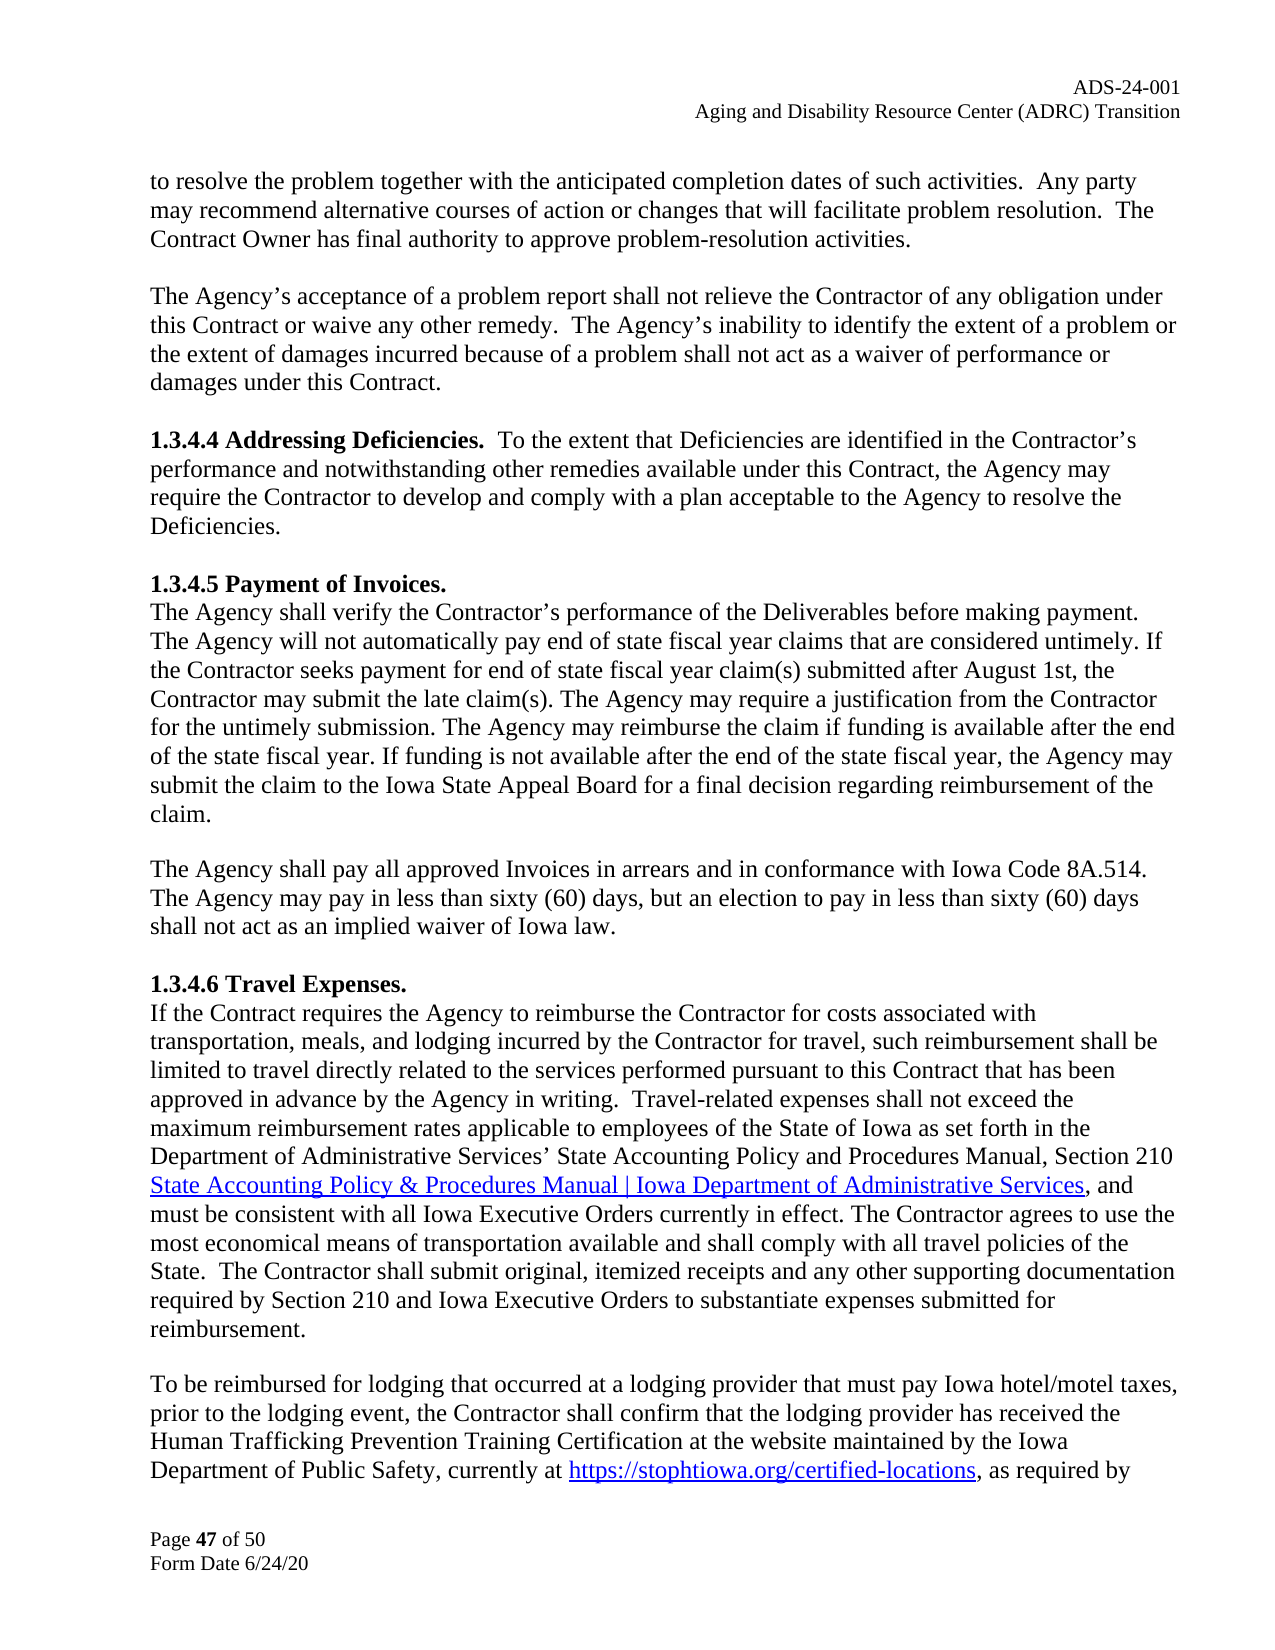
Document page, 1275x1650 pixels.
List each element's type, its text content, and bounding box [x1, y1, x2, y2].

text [150, 1369, 1181, 1484]
text The Agency’s acceptance of a problem report shall not relieve the Contractor of any obligation under this Contract or waive any other remedy. The Agency’s inability to identify the extent of a problem or the extent of damages incurred because of a problem shall not act as a waiver of performance or damages under this Contract. [150, 281, 1181, 396]
text The Agency shall verify the Contractor’s performance of the Deliverables before making payment. The Agency will not automatically pay end of state fiscal year claims that are considered untimely. If the Contractor seeks payment for end of state fiscal year claim(s) submitted after August 1st, the Contractor may submit the late claim(s). The Agency may require a justification from the Contractor for the untimely submission. The Agency may reimburse the claim if funding is available after the end of the state fiscal year. If funding is not available after the end of the state fiscal year, the Agency may submit the claim to the Iowa State Appeal Board for a final decision regarding reimbursement of the claim. [150, 597, 1181, 827]
text If the Contract requires the Agency to reimburse the Contractor for costs associated with transportation, meals, and lodging incurred by the Contractor for travel, such reimbursement shall be limited to travel directly related to the services performed pursuant to this Contract that has been approved in advance by the Agency in writing. Travel-related expenses shall not exceed the maximum reimbursement rates applicable to employees of the State of Iowa as set forth in the Department of Administrative Services’ State Accounting Policy and Procedures Manual, Section 210 State Accounting Policy & Procedures Manual | Iowa Department of Administrative Services, and must be consistent with all Iowa Executive Orders currently in effect. The Contractor agrees to use the most economical means of transportation available and shall comply with all travel policies of the State. The Contractor shall submit original, itemized receipts and any other supporting documentation required by Section 210 and Iowa Executive Orders to substantiate expenses submitted for reimbursement. [150, 998, 1181, 1343]
text The Agency shall pay all approved Invoices in arrears and in conformance with Iowa Code 8A.514. The Agency may pay in less than sixty (60) days, but an election to pay in less than sixty (60) days shall not act as an implied waiver of Iowa law. [150, 854, 1181, 940]
text 1.3.4.4 Addressing Deficiencies. To the extent that Deficiencies are identified in the Contractor’s performance and notwithstanding other remedies available under this Contract, the Agency may require the Contractor to develop and comply with a plan acceptable to the Agency to resolve the Deficiencies. [150, 425, 1181, 540]
text 1.3.4.5 Payment of Invoices. [150, 569, 1181, 597]
text 1.3.4.6 Travel Expenses. [150, 969, 1181, 998]
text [150, 166, 1181, 252]
